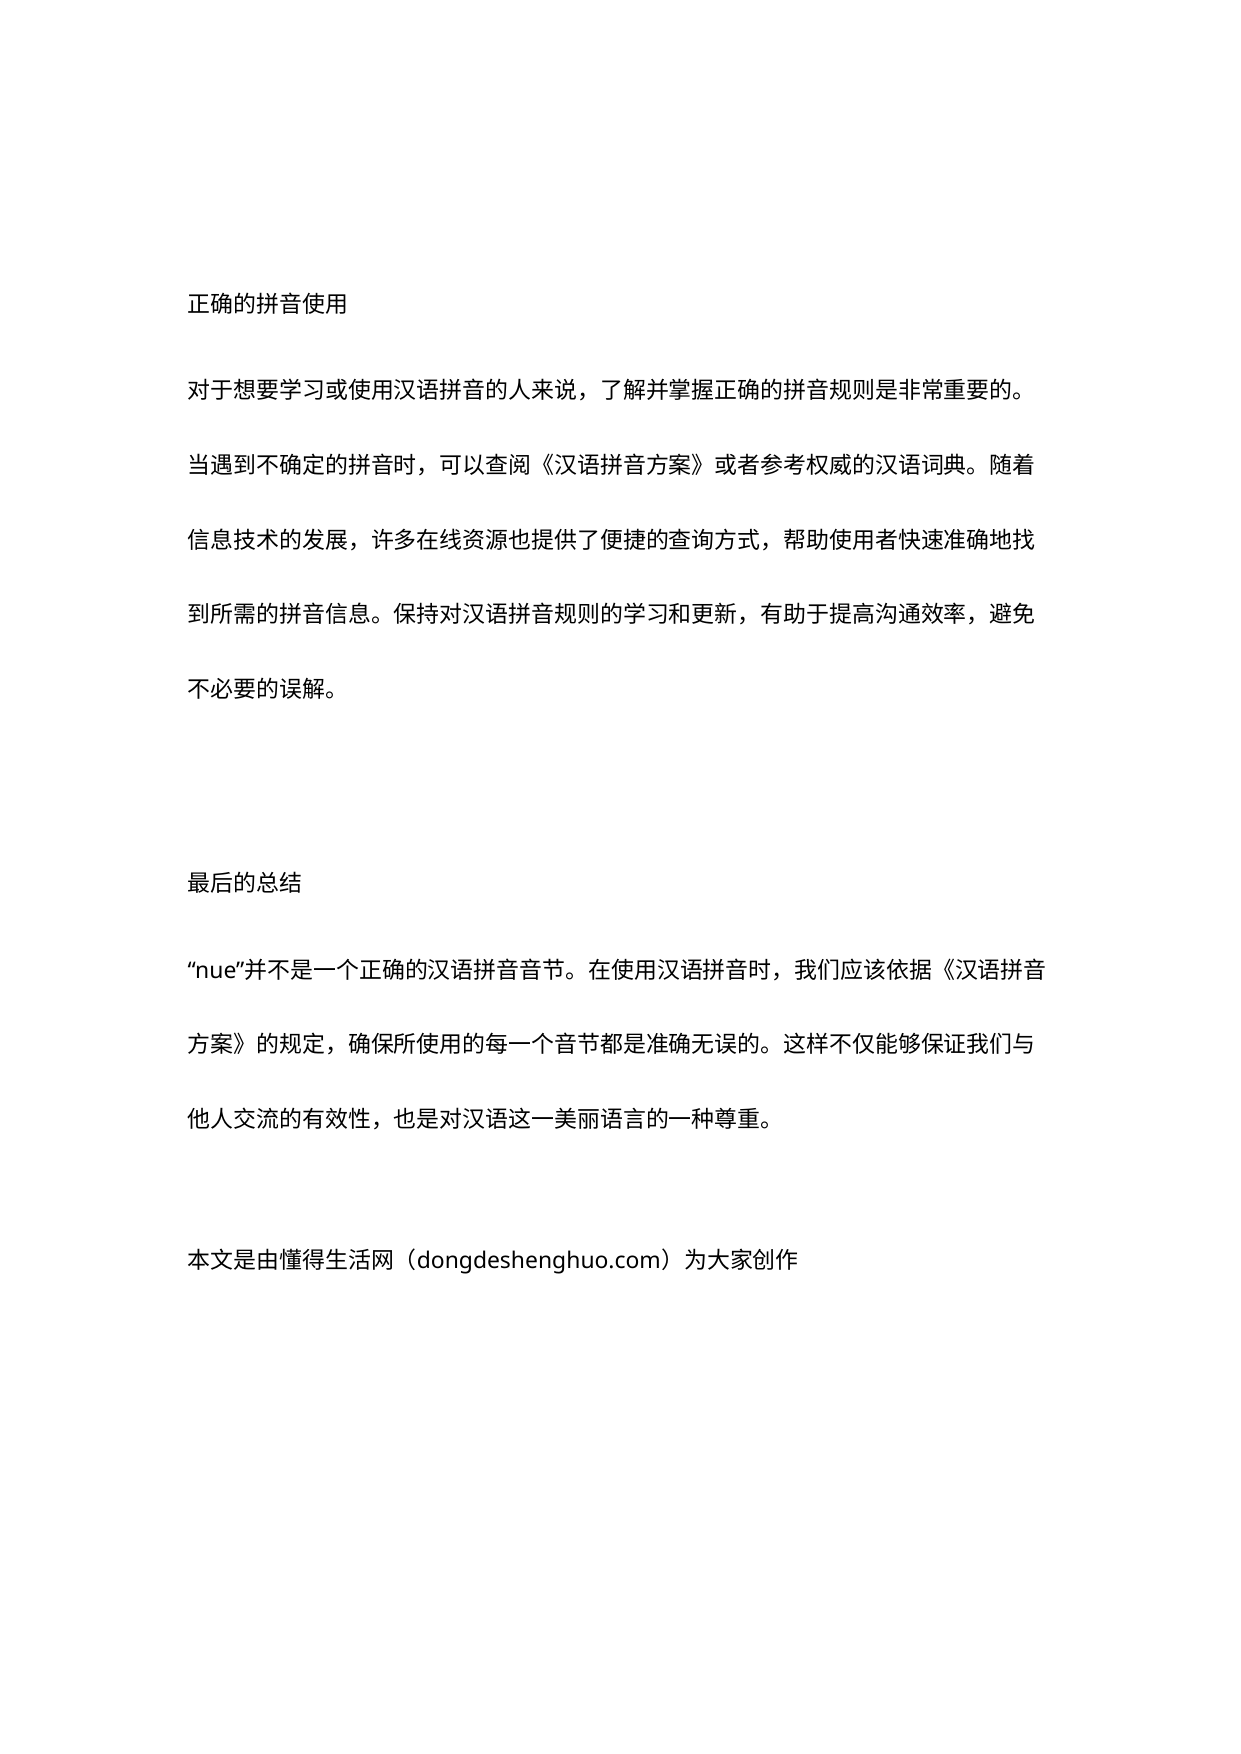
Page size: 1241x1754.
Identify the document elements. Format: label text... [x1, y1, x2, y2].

text 对于想要学习或使用汉语拼音的人来说，了解并掌握正确的拼音规则是非常重要的。当遇到不确定的拼音时，可以查阅《汉语拼音方案》或者参考权威的汉语词典。随着信息技术的发展，许多在线资源也提供了便捷的查询方式，帮助使用者快速准确地找到所需的拼音信息。保持对汉语拼音规则的学习和更新，有助于提高沟通效率，避免不必要的误解。 [187, 356, 1053, 720]
text “nue”并不是一个正确的汉语拼音音节。在使用汉语拼音时，我们应该依据《汉语拼音方案》的规定，确保所使用的每一个音节都是准确无误的。这样不仅能够保证我们与他人交流的有效性，也是对汉语这一美丽语言的一种尊重。 [187, 936, 1053, 1150]
text 正确的拼音使用 [187, 270, 1053, 335]
text 最后的总结 [187, 849, 1053, 914]
text 本文是由懂得生活网（dongdeshenghuo.com）为大家创作 [187, 1226, 1053, 1291]
